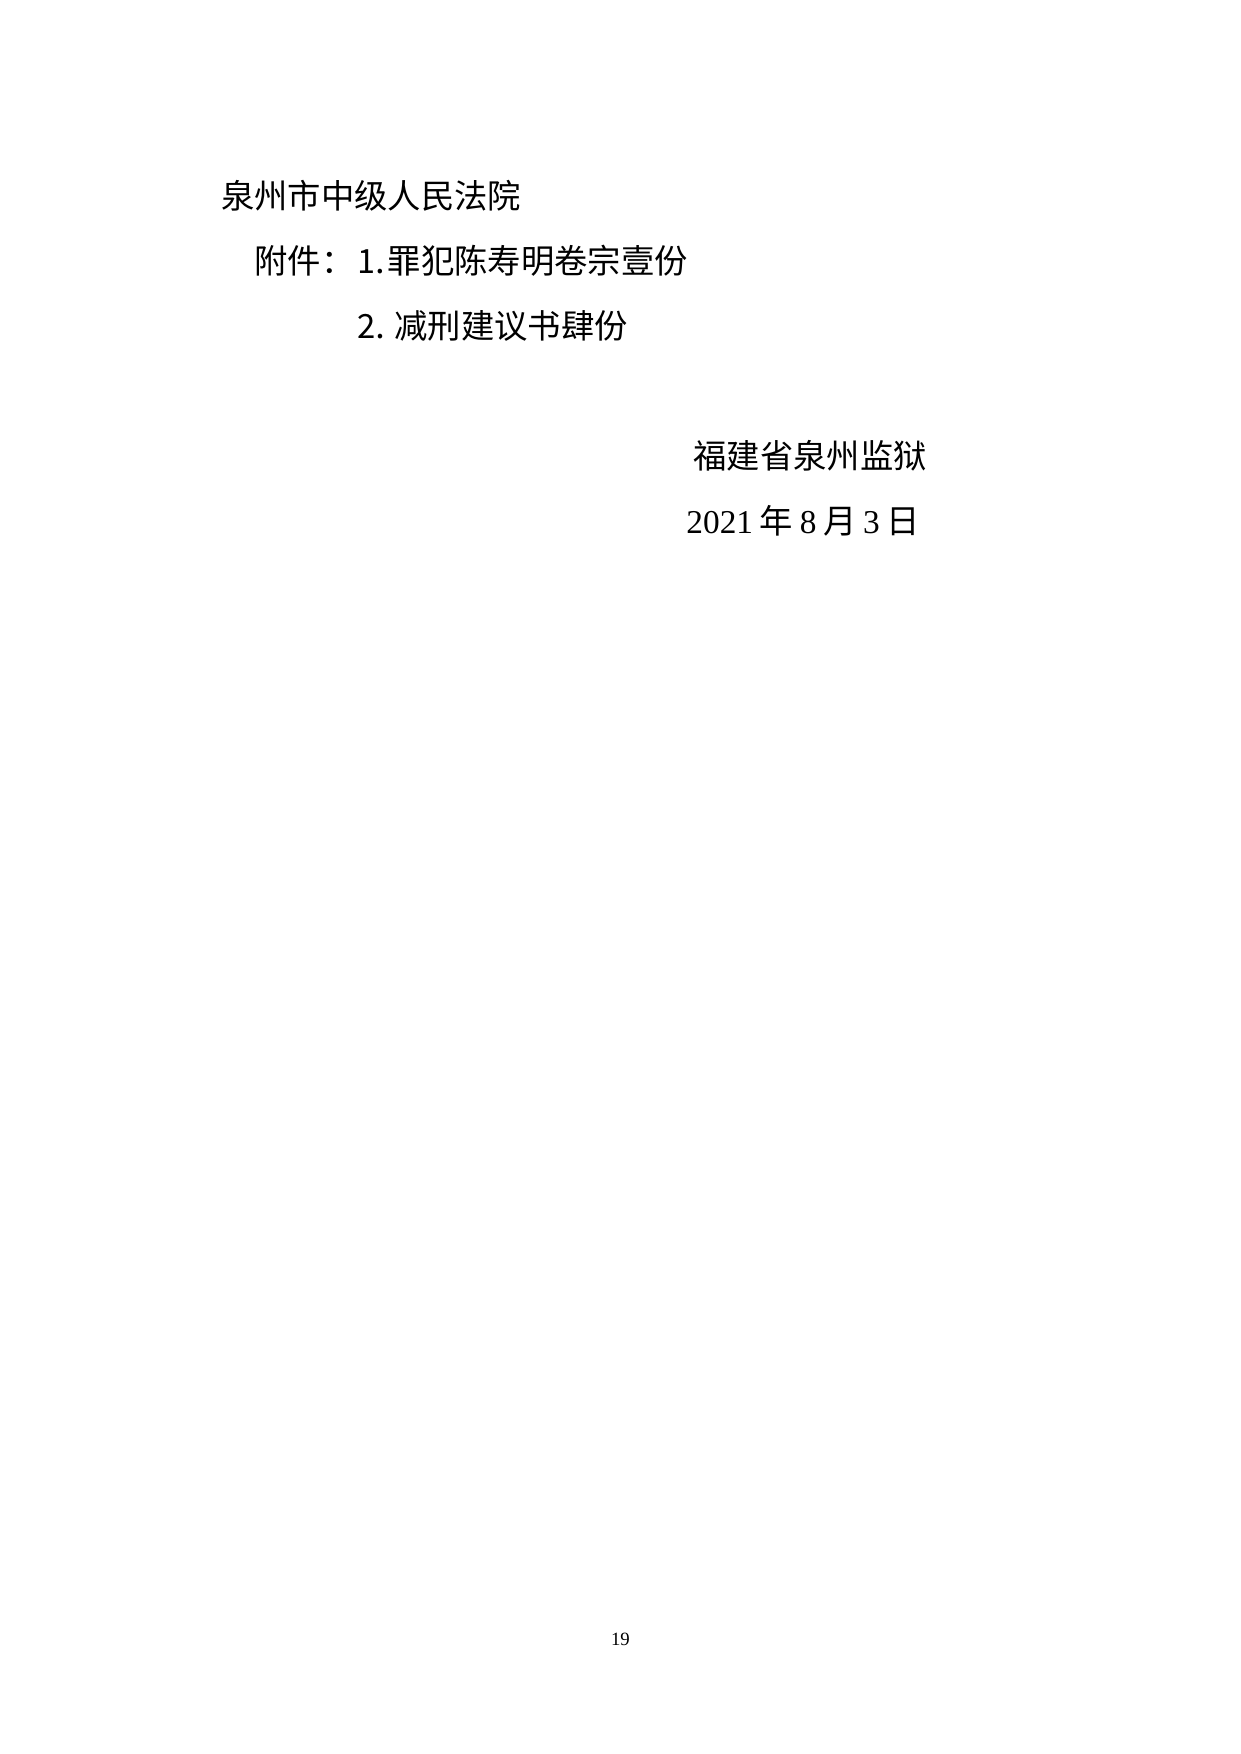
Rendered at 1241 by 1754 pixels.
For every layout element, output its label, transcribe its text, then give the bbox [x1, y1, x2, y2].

text 福建省泉州监狱 [187, 422, 926, 487]
text 泉州市中级人民法院 [187, 162, 1058, 227]
text 2021年8月3日 [187, 487, 919, 552]
text 附件：⒈罪犯陈寿明卷宗壹份 [187, 227, 1053, 292]
text ⒉减刑建议书肆份 [187, 292, 1058, 357]
